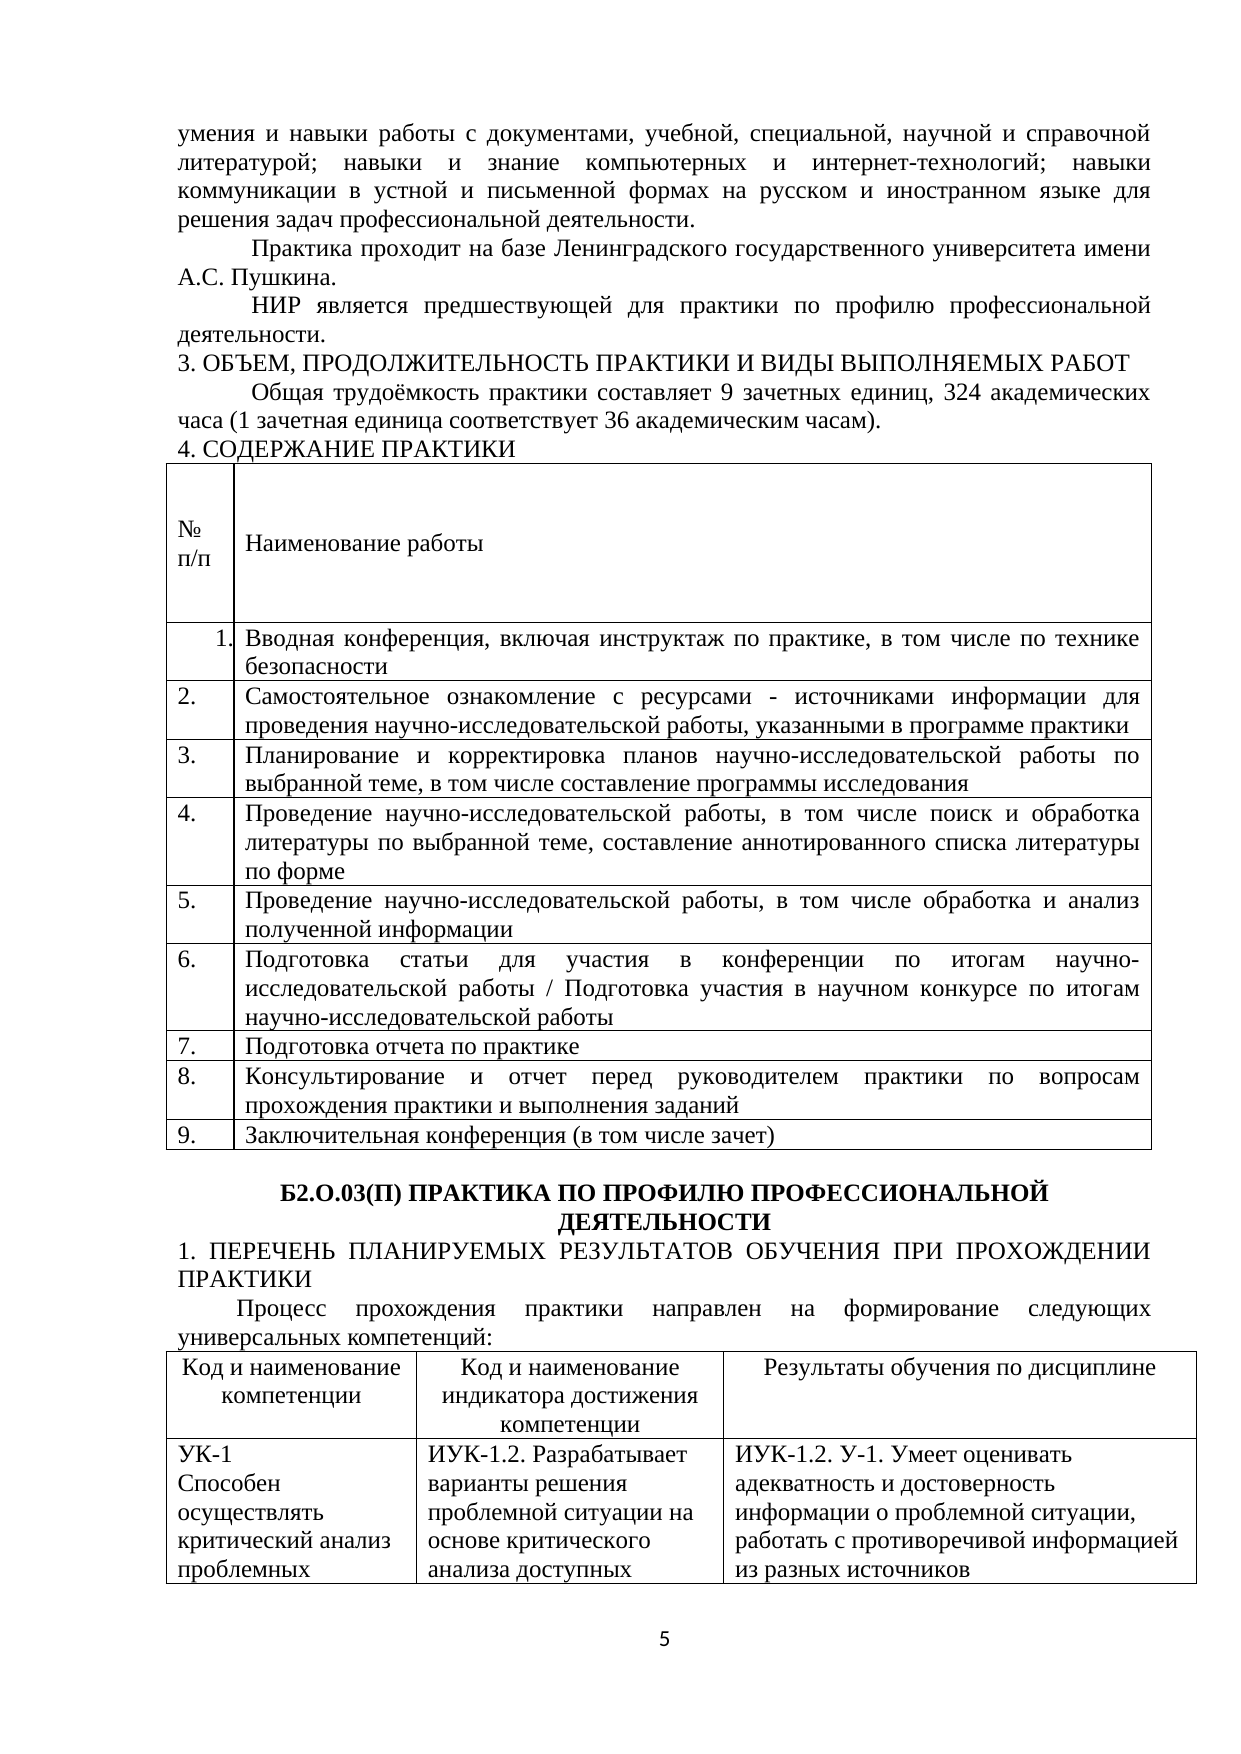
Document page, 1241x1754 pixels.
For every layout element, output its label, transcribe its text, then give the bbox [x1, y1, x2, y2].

text Б2.О.03(П) ПРАКТИКА ПО ПРОФИЛЮ ПРОФЕССИОНАЛЬНОЙ ДЕЯТЕЛЬНОСТИ [177, 1178, 1152, 1236]
text Процесс прохождения практики направлен на формирование следующих универсальных компетенций: [177, 1293, 1152, 1351]
table_header Наименование работы [235, 464, 1151, 622]
table_cell Самостоятельное ознакомление с ресурсами - источниками информации для проведения научно-исследовательской работы, указанными в программе практики [235, 681, 1151, 739]
table_cell [167, 1120, 233, 1148]
table_cell [167, 740, 233, 797]
subtitle 3. ОБЪЕМ, ПРОДОЛЖИТЕЛЬНОСТЬ ПРАКТИКИ И ВИДЫ ВЫПОЛНЯЕМЫХ РАБОТ [177, 348, 1152, 377]
text НИР является предшествующей для практики по профилю профессиональной деятельности. [177, 291, 1152, 348]
table_header Код и наименование индикатора достижения компетенции [417, 1352, 723, 1438]
table_cell [167, 944, 233, 1030]
table_cell Заключительная конференция (в том числе зачет) [235, 1120, 1151, 1148]
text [177, 118, 1152, 233]
table_cell Проведение научно-исследовательской работы, в том числе поиск и обработка литературы по выбранной теме, составление аннотированного списка литературы по форме [235, 798, 1151, 884]
table_cell [167, 798, 233, 884]
table_cell [167, 681, 233, 739]
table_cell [167, 1439, 416, 1583]
table_cell [167, 1031, 233, 1060]
table_cell [167, 1061, 233, 1119]
table_cell Планирование и корректировка планов научно-исследовательской работы по выбранной теме, в том числе составление программы исследования [235, 740, 1151, 797]
table_cell Проведение научно-исследовательской работы, в том числе обработка и анализ полученной информации [235, 886, 1151, 943]
subtitle 4. СОДЕРЖАНИЕ ПРАКТИКИ [177, 434, 1152, 463]
table_header Код и наименование компетенции [167, 1352, 416, 1438]
text Общая трудоёмкость практики составляет 9 зачетных единиц, 324 академических часа (1 зачетная единица соответствует 36 академическим часам). [177, 377, 1152, 434]
table_header № п/п [167, 464, 233, 622]
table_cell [417, 1439, 723, 1583]
table_cell Консультирование и отчет перед руководителем практики по вопросам прохождения практики и выполнения заданий [235, 1061, 1151, 1119]
subtitle 1. ПЕРЕЧЕНЬ ПЛАНИРУЕМЫХ РЕЗУЛЬТАТОВ ОБУЧЕНИЯ ПРИ ПРОХОЖДЕНИИ ПРАКТИКИ [177, 1236, 1152, 1293]
table_cell ИУК-1.2. У-1. Умеет оценивать адекватность и достоверность информации о проблемной ситуации, работать с противоречивой информацией из разных источников [724, 1439, 1196, 1583]
table_cell Подготовка статьи для участия в конференции по итогам научно-исследовательской работы / Подготовка участия в научном конкурсе по итогам научно-исследовательской работы [235, 944, 1151, 1030]
table_cell Вводная конференция, включая инструктаж по практике, в том числе по технике безопасности [235, 623, 1151, 680]
text Практика проходит на базе Ленинградского государственного университета имени А.С. Пушкина. [177, 233, 1152, 291]
table_cell [167, 886, 233, 943]
table_cell Подготовка отчета по практике [235, 1031, 1151, 1060]
table_cell [167, 623, 233, 680]
table_header Результаты обучения по дисциплине [724, 1352, 1196, 1438]
